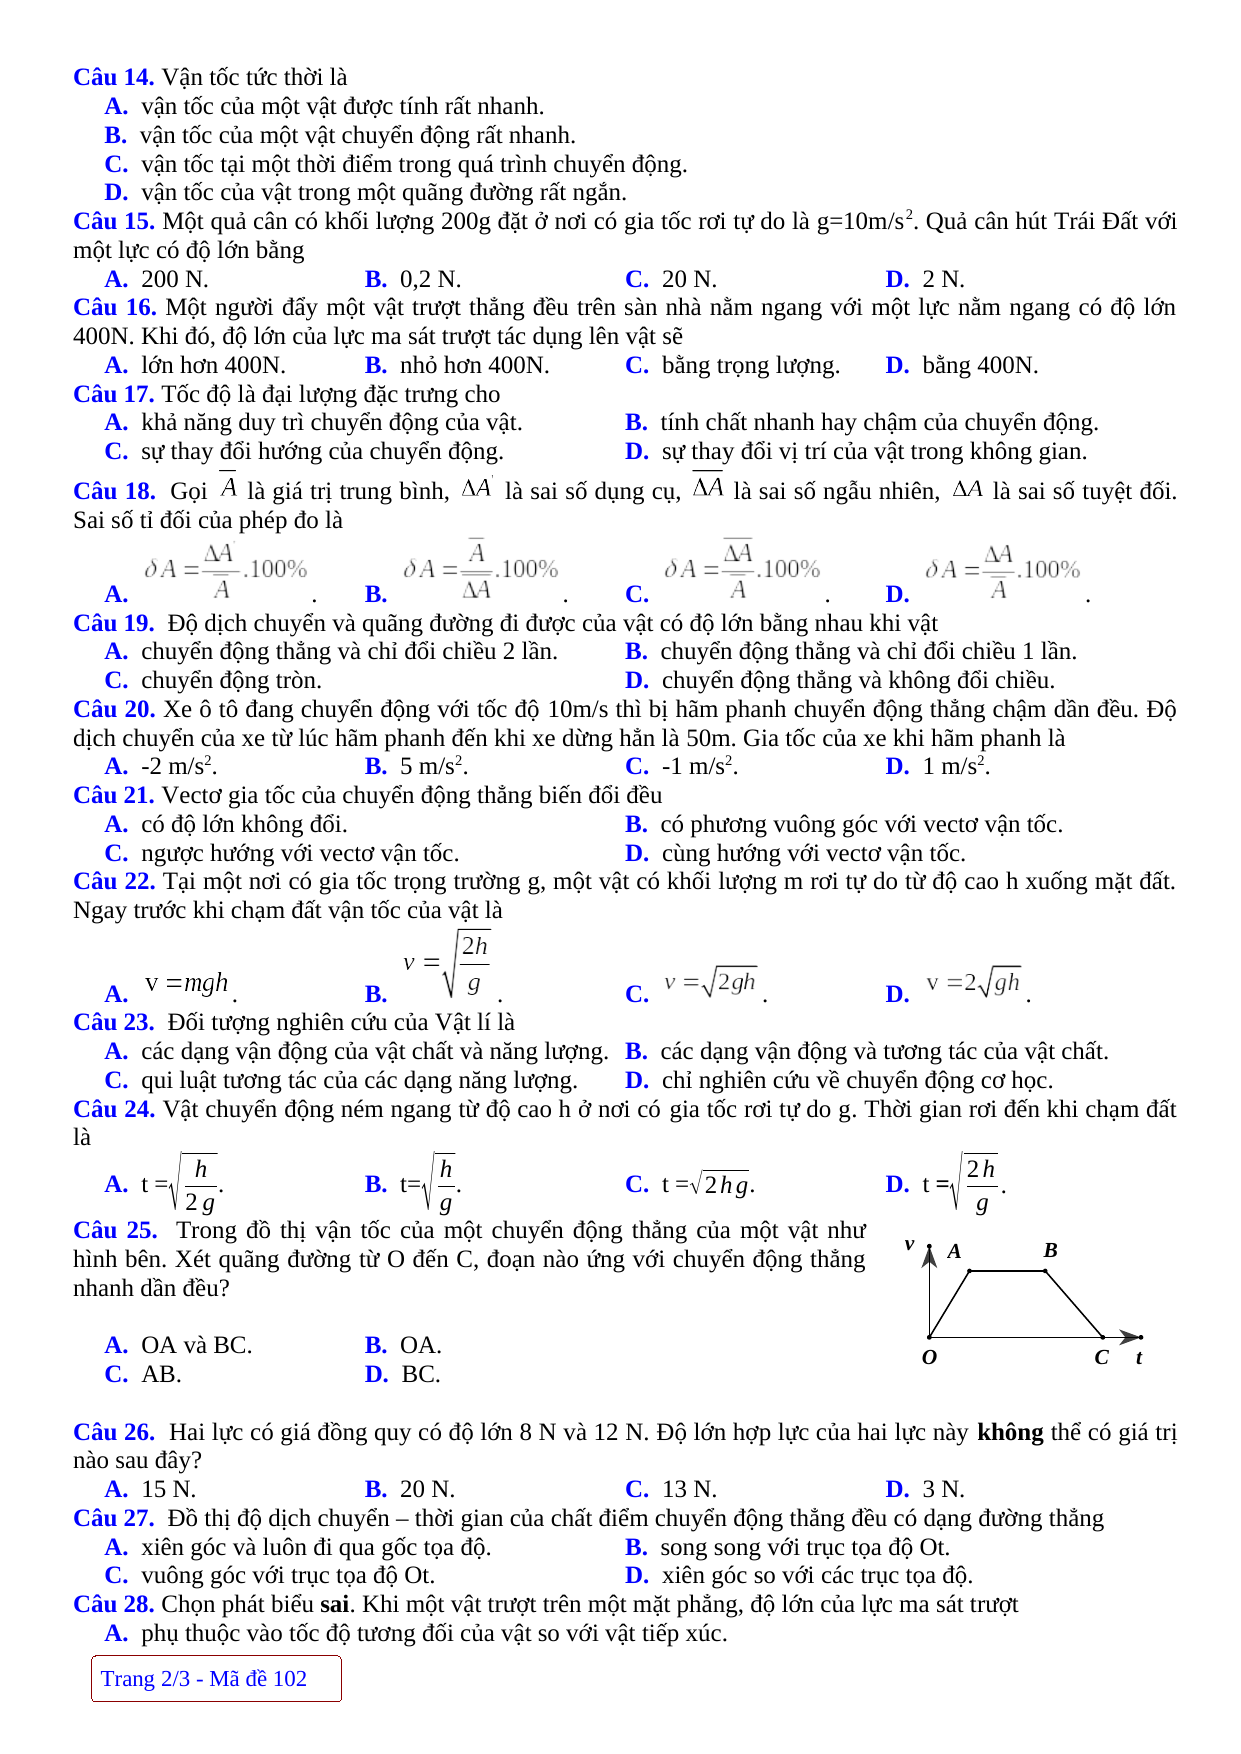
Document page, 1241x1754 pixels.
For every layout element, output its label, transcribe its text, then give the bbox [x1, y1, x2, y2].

table_header Câu 25. Trong đồ thị vận tốc của một chuyển động thẳng của một vật như hình bên. Xét quãng đường từ O đến C, đoạn nào ứng với chuyển động thẳng nhanh dần đều? A. OA và BC. B. OA. C. AB. D. BC. [62, 1215, 878, 1388]
text Câu 15. Một quả cân có khối lượng 200g đặt ở nơi có gia tốc rơi tự do là g=10m/s2. Quả cân hút Trái Đất với một lực có độ lớn bằng [73, 206, 1178, 264]
text C. vuông góc với trục tọa độ Ot. D. xiên góc so với các trục tọa độ. [73, 1560, 1178, 1589]
text Câu 16. Một người đẩy một vật trượt thẳng đều trên sàn nhà nằm ngang với một lực nằm ngang có độ lớn 400N. Khi đó, độ lớn của lực ma sát trượt tác dụng lên vật sẽ [73, 292, 1178, 350]
text Câu 18. Gọi là giá trị trung bình, là sai số dụng cụ, là sai số ngẫu nhiên, là sai số tuyệt đối. Sai số tỉ đối của phép đo là [73, 465, 1178, 533]
text A. phụ thuộc vào tốc độ tương đối của vật so với vật tiếp xúc. [73, 1618, 1178, 1647]
text A. 200 N. B. 0,2 N. C. 20 N. D. 2 N. [73, 264, 1178, 292]
text Câu 24. Vật chuyển động ném ngang từ độ cao h ở nơi có gia tốc rơi tự do g. Thời gian rơi đến khi chạm đất là [73, 1094, 1178, 1151]
text A. có độ lớn không đổi. B. có phương vuông góc với vectơ vận tốc. [73, 809, 1178, 838]
text C. chuyển động tròn. D. chuyển động thẳng và không đổi chiều. [73, 665, 1178, 694]
text A. khả năng duy trì chuyển động của vật. B. tính chất nhanh hay chậm của chuyển động. [73, 407, 1178, 436]
text A. . B. . C. . D. . [73, 533, 1178, 608]
text C. ngược hướng với vectơ vận tốc. D. cùng hướng với vectơ vận tốc. [73, 838, 1178, 866]
text Câu 28. Chọn phát biểu sai. Khi một vật trượt trên một mặt phẳng, độ lớn của lực ma sát trượt [73, 1589, 1178, 1618]
text A. t =. B. t=. C. t =. D. t = [73, 1151, 1178, 1215]
table_header [878, 1215, 1166, 1388]
text A. các dạng vận động của vật chất và năng lượng. B. các dạng vận động và tương tác của vật chất. [73, 1036, 1178, 1065]
text Câu 23. Đối tượng nghiên cứu của Vật lí là [73, 1007, 1178, 1036]
text Câu 21. Vectơ gia tốc của chuyển động thẳng biến đổi đều [73, 780, 1178, 809]
text C. vận tốc tại một thời điểm trong quá trình chuyển động. [73, 149, 1178, 177]
text A. chuyển động thẳng và chỉ đổi chiều 2 lần. B. chuyển động thẳng và chỉ đổi chiều 1 lần. [73, 636, 1178, 665]
text A. 15 N. B. 20 N. C. 13 N. D. 3 N. [73, 1474, 1178, 1503]
text C. qui luật tương tác của các dạng năng lượng. D. chỉ nghiên cứu về chuyển động cơ học. [73, 1065, 1178, 1094]
text A. -2 m/s2. B. 5 m/s2. C. -1 m/s2. D. 1 m/s2. [73, 751, 1178, 780]
text A. . B. . C. . D. . [73, 924, 1178, 1007]
text Câu 26. Hai lực có giá đồng quy có độ lớn 8 N và 12 N. Độ lớn hợp lực của hai lực này không thể có giá trị nào sau đây? [73, 1417, 1178, 1474]
text C. sự thay đổi hướng của chuyển động. D. sự thay đổi vị trí của vật trong không gian. [73, 436, 1178, 465]
text A. xiên góc và luôn đi qua gốc tọa độ. B. song song với trục tọa độ Ot. [73, 1532, 1178, 1560]
text Câu 19. Độ dịch chuyển và quãng đường đi được của vật có độ lớn bằng nhau khi vật [73, 608, 1178, 636]
text B. vận tốc của một vật chuyển động rất nhanh. [73, 120, 1178, 149]
text Câu 20. Xe ô tô đang chuyển động với tốc độ 10m/s thì bị hãm phanh chuyển động thẳng chậm dần đều. Độ dịch chuyển của xe từ lúc hãm phanh đến khi xe dừng hẳn là 50m. Gia tốc của xe khi hãm phanh là [73, 694, 1178, 751]
text A. lớn hơn 400N. B. nhỏ hơn 400N. C. bằng trọng lượng. D. bằng 400N. [73, 350, 1178, 379]
text A. vận tốc của một vật được tính rất nhanh. [73, 91, 1178, 120]
text Câu 17. Tốc độ là đại lượng đặc trưng cho [73, 379, 1178, 407]
text D. vận tốc của vật trong một quãng đường rất ngắn. [73, 177, 1178, 206]
text Câu 27. Đồ thị độ dịch chuyển – thời gian của chất điểm chuyển động thẳng đều có dạng đường thẳng [73, 1503, 1178, 1532]
text Câu 22. Tại một nơi có gia tốc trọng trường g, một vật có khối lượng m rơi tự do từ độ cao h xuống mặt đất. Ngay trước khi chạm đất vận tốc của vật là [73, 866, 1178, 924]
text Câu 14. Vận tốc tức thời là [73, 62, 1178, 91]
